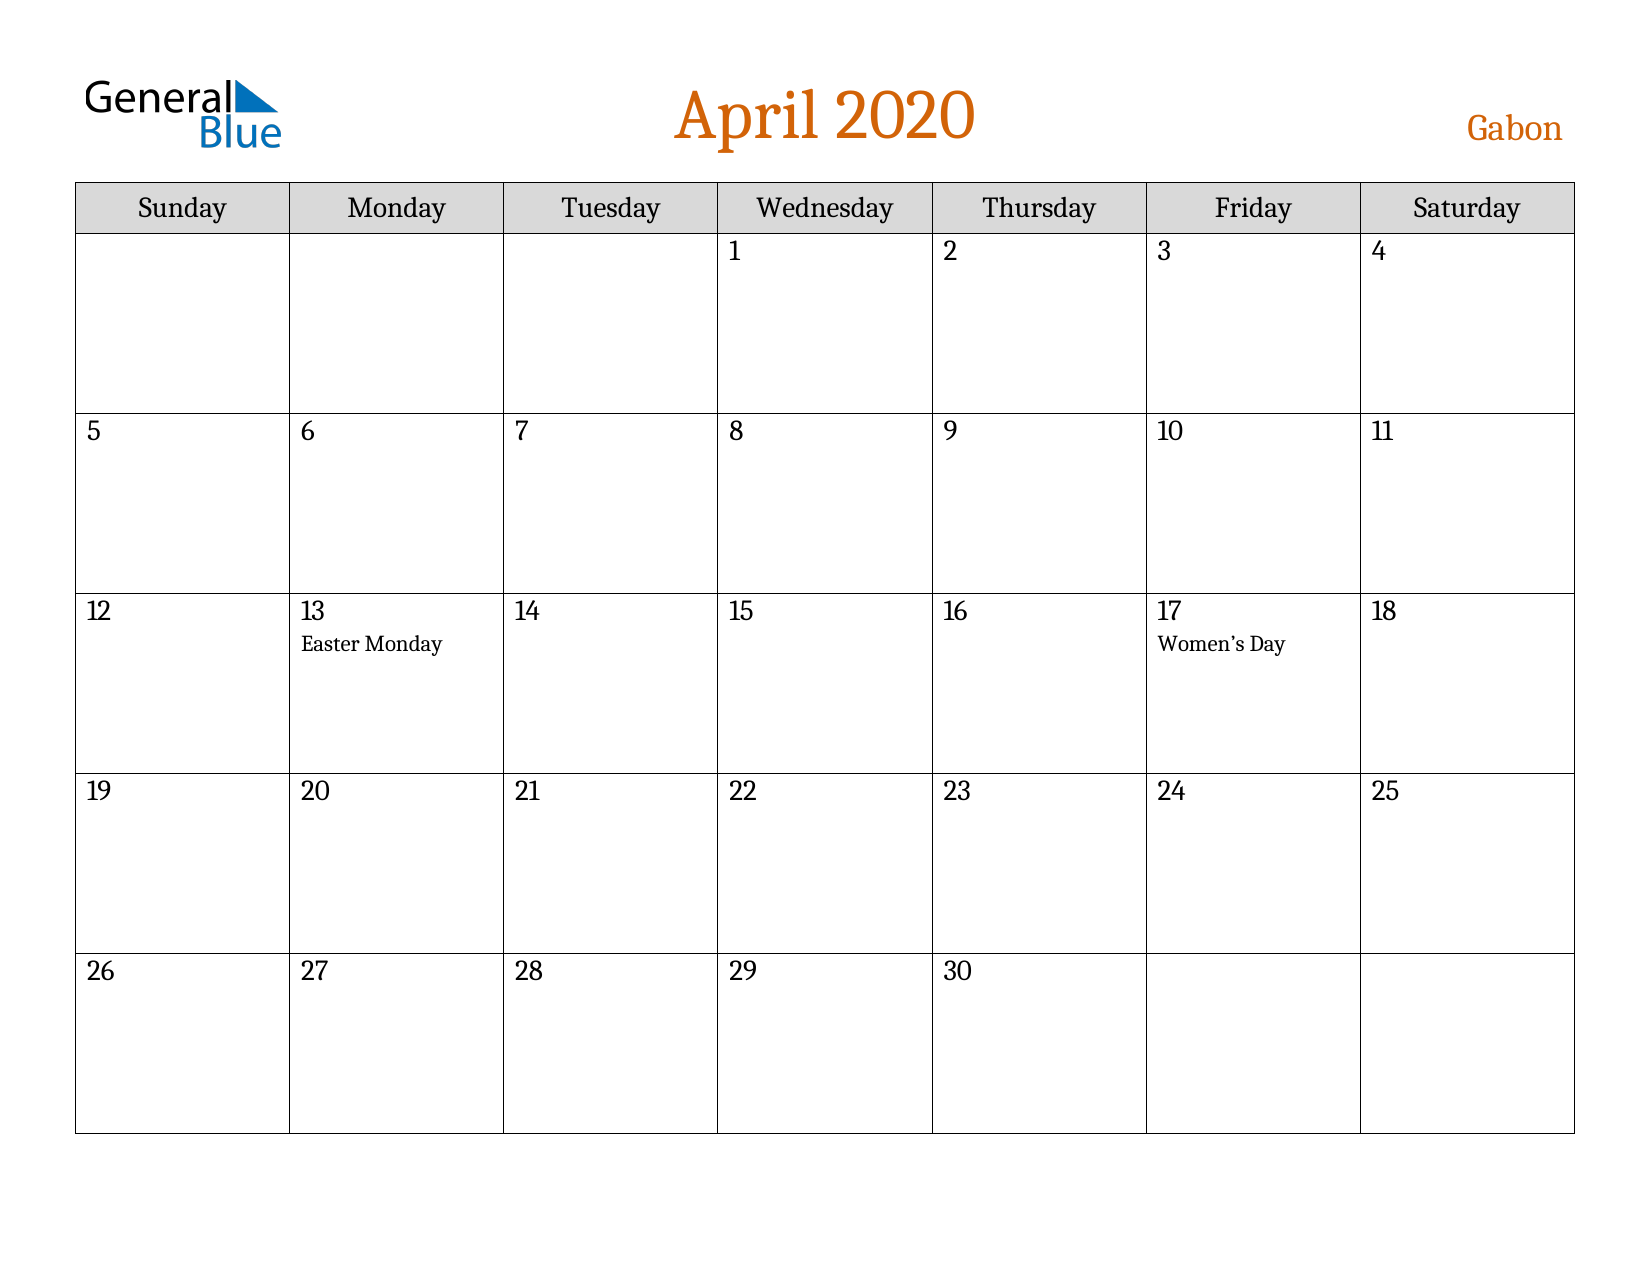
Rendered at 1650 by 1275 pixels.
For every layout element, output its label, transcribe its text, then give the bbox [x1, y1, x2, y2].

table_cell [504, 234, 717, 270]
table_cell [1147, 990, 1360, 1133]
table_cell [290, 990, 503, 1133]
table_cell [718, 450, 932, 593]
table_header Gabon [1146, 75, 1574, 182]
table_cell Friday [1147, 183, 1360, 233]
table_cell [76, 270, 289, 413]
table_cell [1361, 630, 1574, 773]
table_cell 11 [1361, 414, 1574, 450]
table_cell 12 [76, 594, 289, 630]
table_cell [933, 810, 1146, 953]
table_cell 1 [718, 234, 932, 270]
table_cell [933, 630, 1146, 773]
table_cell 5 [76, 414, 289, 450]
table_cell Thursday [933, 183, 1146, 233]
table_cell [718, 990, 932, 1133]
table_cell [504, 630, 717, 773]
table_cell 3 [1147, 234, 1360, 270]
table_cell 14 [504, 594, 717, 630]
table_cell 21 [504, 774, 717, 810]
table_cell [933, 450, 1146, 593]
table_cell [1147, 450, 1360, 593]
table_cell 20 [290, 774, 503, 810]
table_cell [290, 810, 503, 953]
table_cell [1147, 954, 1360, 990]
table_cell Tuesday [504, 183, 717, 233]
table_cell 15 [718, 594, 932, 630]
table_cell [76, 630, 289, 773]
table_cell 6 [290, 414, 503, 450]
table_cell 19 [76, 774, 289, 810]
table_cell 4 [1361, 234, 1574, 270]
table_cell [290, 450, 503, 593]
table_cell [504, 450, 717, 593]
table_cell 23 [933, 774, 1146, 810]
table_cell 30 [933, 954, 1146, 990]
table_cell [1361, 450, 1574, 593]
table_cell [504, 270, 717, 413]
table_cell Wednesday [718, 183, 932, 233]
table_cell [290, 234, 503, 270]
table_cell 28 [504, 954, 717, 990]
table_cell 17 [1147, 594, 1360, 630]
table_cell 9 [933, 414, 1146, 450]
table_cell [504, 990, 717, 1133]
table_cell 16 [933, 594, 1146, 630]
table_cell 2 [933, 234, 1146, 270]
table_cell [718, 630, 932, 773]
table_cell 29 [718, 954, 932, 990]
table_cell 26 [76, 954, 289, 990]
table_cell [290, 270, 503, 413]
table_cell [76, 234, 289, 270]
table_cell [1147, 810, 1360, 953]
table_cell 22 [718, 774, 932, 810]
picture [86, 80, 281, 148]
table_cell [1361, 990, 1574, 1133]
table_cell [1361, 954, 1574, 990]
table_cell Sunday [76, 183, 289, 233]
table_cell [1361, 810, 1574, 953]
table_cell 13 [290, 594, 503, 630]
table_cell [718, 810, 932, 953]
table_cell [933, 990, 1146, 1133]
table_cell [1147, 270, 1360, 413]
table_cell [1361, 270, 1574, 413]
table_cell Women’s Day [1147, 630, 1360, 773]
table_cell [504, 810, 717, 953]
table_cell Saturday [1361, 183, 1574, 233]
table_cell [933, 270, 1146, 413]
table_cell 18 [1361, 594, 1574, 630]
table_cell 24 [1147, 774, 1360, 810]
table_cell [718, 270, 932, 413]
table_cell [76, 990, 289, 1133]
table_cell 10 [1147, 414, 1360, 450]
table_cell 8 [718, 414, 932, 450]
table_header April 2020 [504, 75, 1146, 182]
table_cell [76, 810, 289, 953]
table_cell 25 [1361, 774, 1574, 810]
table_cell [76, 450, 289, 593]
table_cell 7 [504, 414, 717, 450]
table_header [76, 75, 503, 182]
table_cell Monday [290, 183, 503, 233]
table_cell Easter Monday [290, 630, 503, 773]
table_cell 27 [290, 954, 503, 990]
